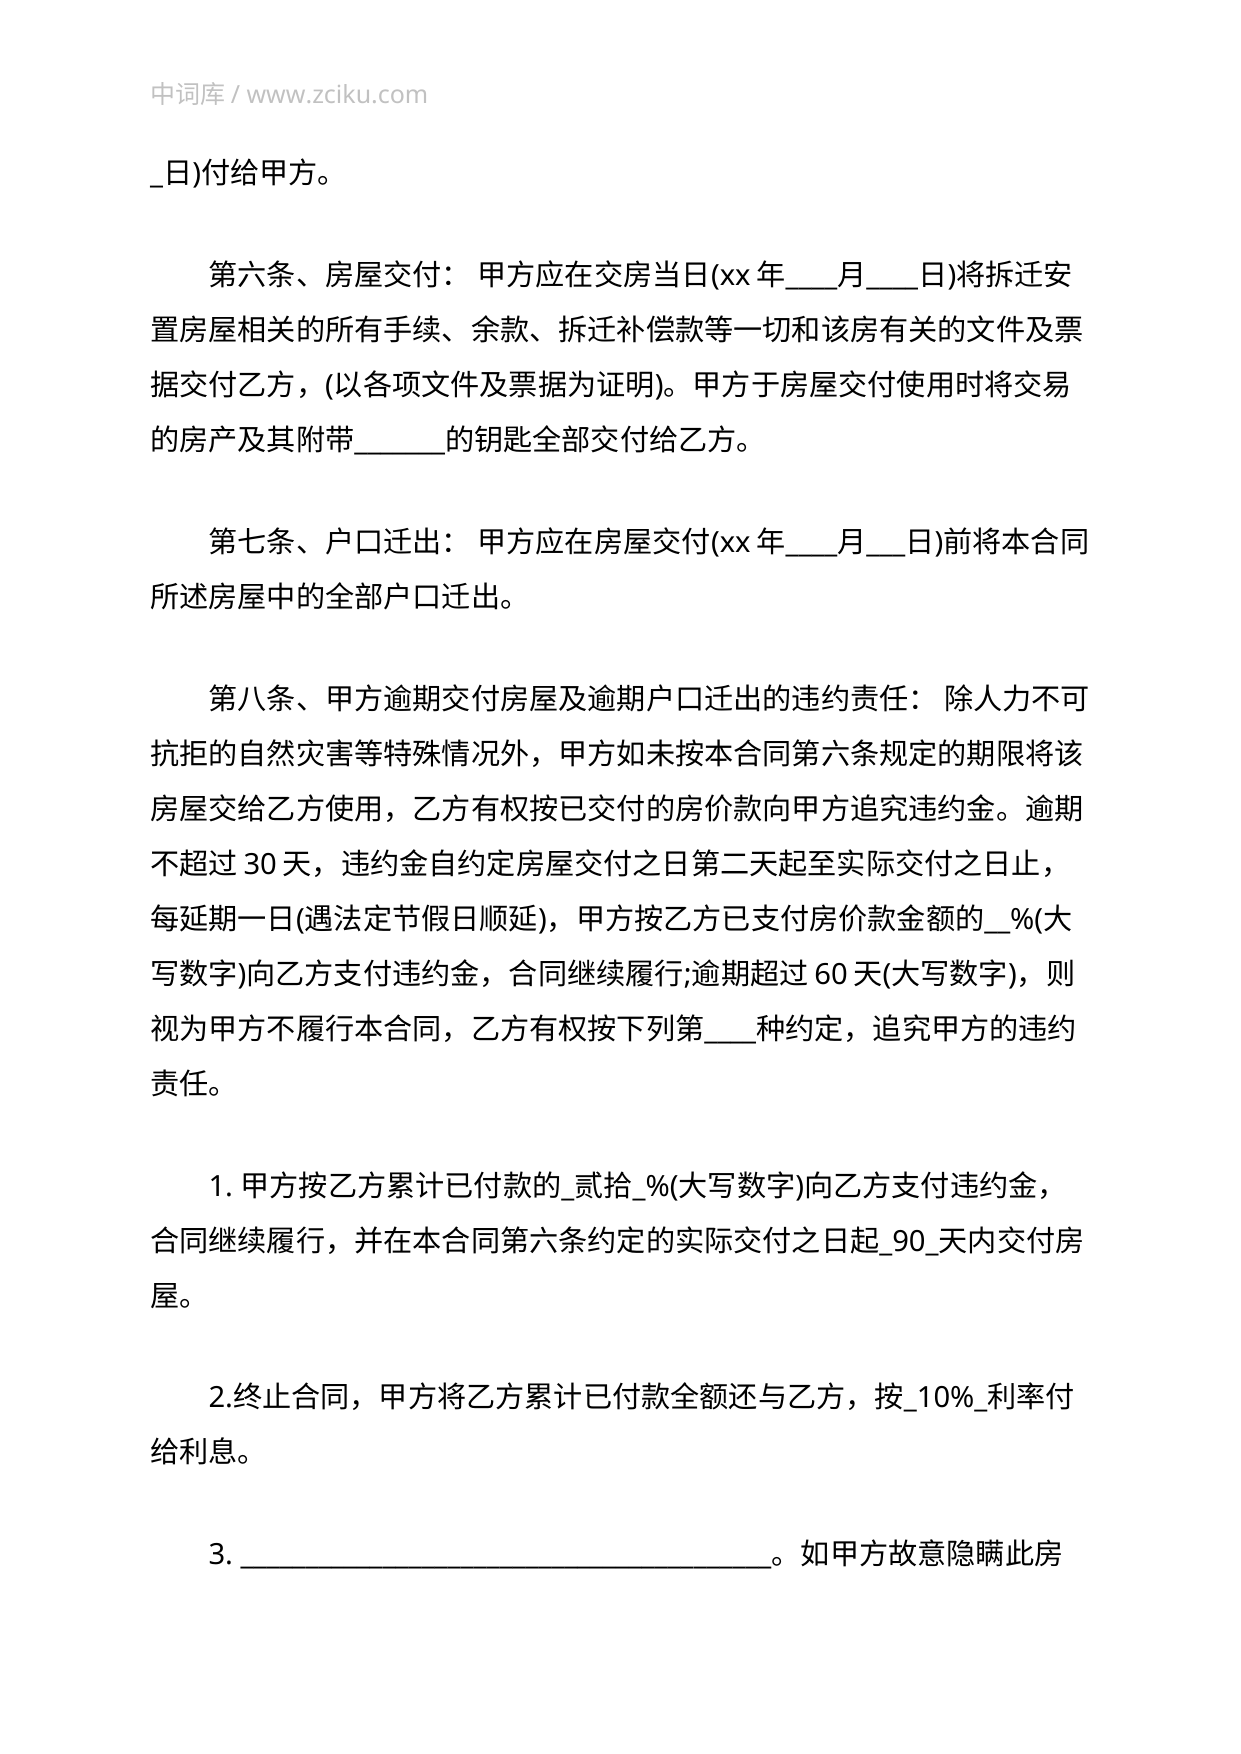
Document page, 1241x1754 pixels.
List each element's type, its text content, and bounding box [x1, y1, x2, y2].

text 第七条、户口迁出： 甲方应在房屋交付(xx年____月___日)前将本合同所述房屋中的全部户口迁出。 [150, 519, 1090, 616]
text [150, 1531, 1090, 1573]
text 1. 甲方按乙方累计已付款的_贰拾_%(大写数字)向乙方支付违约金，合同继续履行，并在本合同第六条约定的实际交付之日起_90_天内交付房屋。 [150, 1162, 1090, 1314]
text 第八条、甲方逾期交付房屋及逾期户口迁出的违约责任： 除人力不可抗拒的自然灾害等特殊情况外，甲方如未按本合同第六条规定的期限将该房屋交给乙方使用，乙方有权按已交付的房价款向甲方追究违约金。逾期不超过30天，违约金自约定房屋交付之日第二天起至实际交付之日止，每延期一日(遇法定节假日顺延)，甲方按乙方已支付房价款金额的__%(大写数字)向乙方支付违约金，合同继续履行;逾期超过60天(大写数字)，则视为甲方不履行本合同，乙方有权按下列第____种约定，追究甲方的违约责任。 [150, 676, 1090, 1103]
text 2.终止合同，甲方将乙方累计已付款全额还与乙方，按_10%_利率付给利息。 [150, 1374, 1090, 1471]
text 第六条、房屋交付： 甲方应在交房当日(xx年____月____日)将拆迁安置房屋相关的所有手续、余款、拆迁补偿款等一切和该房有关的文件及票据交付乙方，(以各项文件及票据为证明)。甲方于房屋交付使用时将交易的房产及其附带_______的钥匙全部交付给乙方。 [150, 252, 1090, 459]
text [150, 150, 1090, 192]
